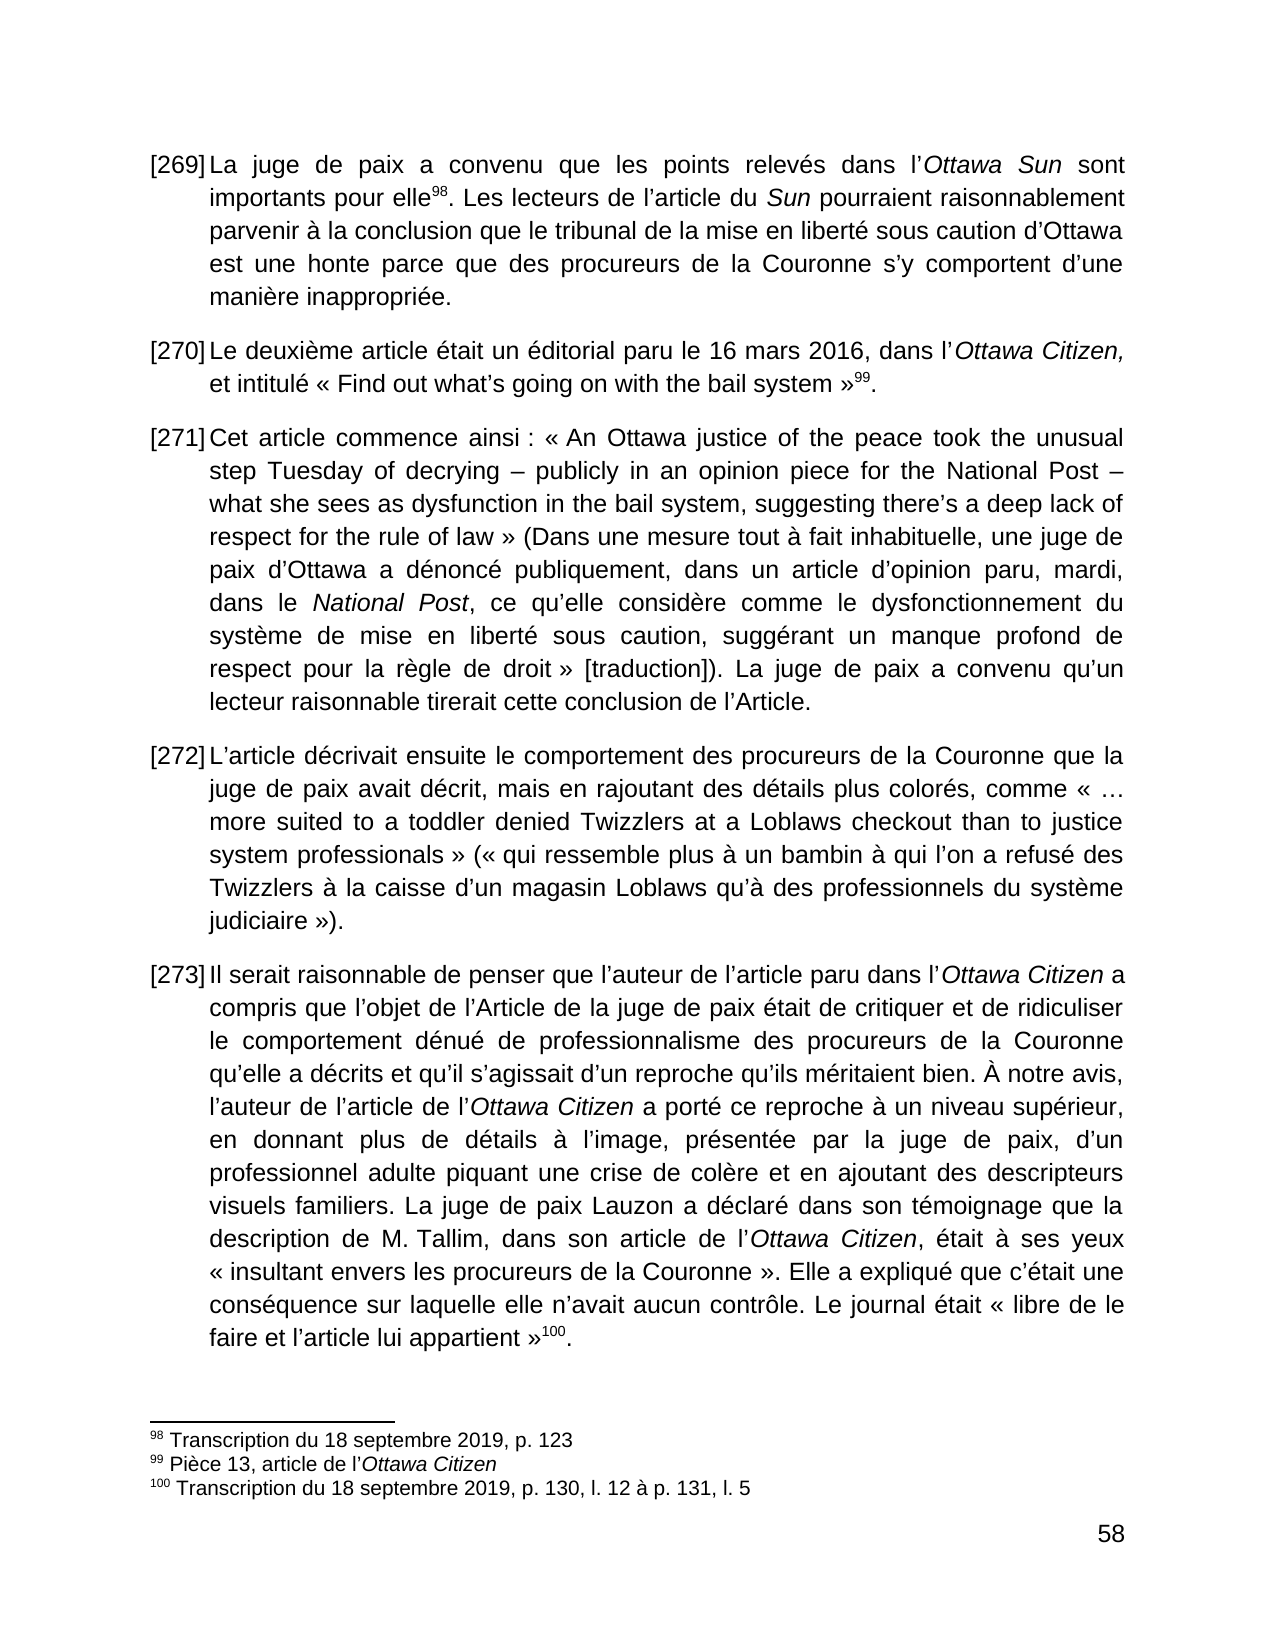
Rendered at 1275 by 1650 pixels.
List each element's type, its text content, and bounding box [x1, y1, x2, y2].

list Le deuxième article était un éditorial paru le 16 mars 2016, dans l’Ottawa Citizen, et intitulé « Find out what’s going on with the bail system ». [150, 336, 1125, 398]
list La juge de paix a convenu que les points relevés dans l’Ottawa Sun sont importants pour elle. Les lecteurs de l’article du Sun pourraient raisonnablement parvenir à la conclusion que le tribunal de la mise en liberté sous caution d’Ottawa est une honte parce que des procureurs de la Couronne s’y comportent d’une manière inappropriée. [150, 150, 1125, 311]
list Cet article commence ainsi : « An Ottawa justice of the peace took the unusual step Tuesday of decrying – publicly in an opinion piece for the National Post – what she sees as dysfunction in the bail system, suggesting there’s a deep lack of respect for the rule of law » (Dans une mesure tout à fait inhabituelle, une juge de paix d’Ottawa a dénoncé publiquement, dans un article d’opinion paru, mardi, dans le National Post, ce qu’elle considère comme le dysfonctionnement du système de mise en liberté sous caution, suggérant un manque profond de respect pour la règle de droit » [traduction]). La juge de paix a convenu qu’un lecteur raisonnable tirerait cette conclusion de l’Article. [150, 423, 1125, 716]
list L’article décrivait ensuite le comportement des procureurs de la Couronne que la juge de paix avait décrit, mais en rajoutant des détails plus colorés, comme « …more suited to a toddler denied Twizzlers at a Loblaws checkout than to justice system professionals » (« qui ressemble plus à un bambin à qui l’on a refusé des Twizzlers à la caisse d’un magasin Loblaws qu’à des professionnels du système judiciaire »). [150, 741, 1125, 935]
list Il serait raisonnable de penser que l’auteur de l’article paru dans l’Ottawa Citizen a compris que l’objet de l’Article de la juge de paix était de critiquer et de ridiculiser le comportement dénué de professionnalisme des procureurs de la Couronne qu’elle a décrits et qu’il s’agissait d’un reproche qu’ils méritaient bien. À notre avis, l’auteur de l’article de l’Ottawa Citizen a porté ce reproche à un niveau supérieur, en donnant plus de détails à l’image, présentée par la juge de paix, d’un professionnel adulte piquant une crise de colère et en ajoutant des descripteurs visuels familiers. La juge de paix Lauzon a déclaré dans son témoignage que la description de M. Tallim, dans son article de l’Ottawa Citizen, était à ses yeux « insultant envers les procureurs de la Couronne ». Elle a expliqué que c’était une conséquence sur laquelle elle n’avait aucun contrôle. Le journal était « libre de le faire et l’article lui appartient ». [150, 960, 1125, 1352]
